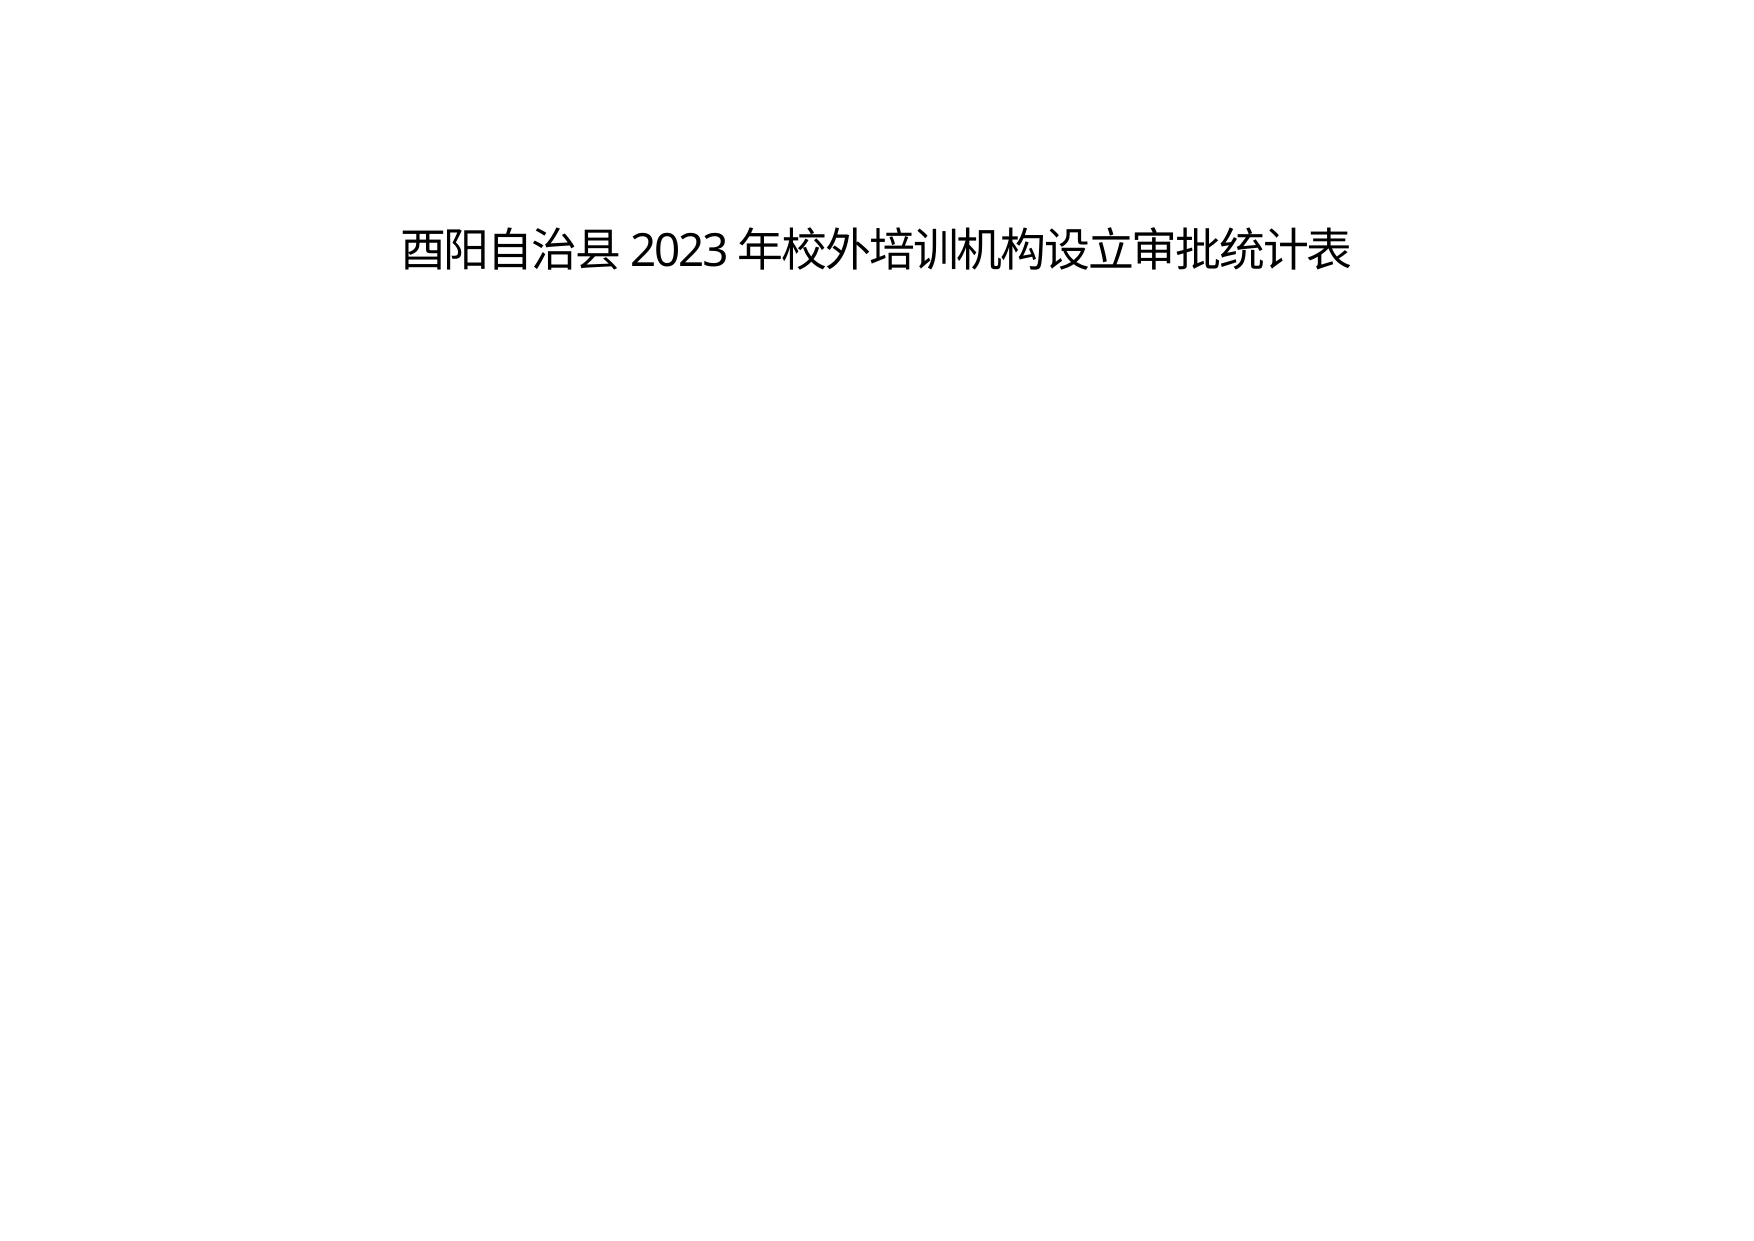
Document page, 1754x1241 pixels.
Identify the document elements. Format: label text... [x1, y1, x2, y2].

text 酉阳自治县2023年校外培训机构设立审批统计表 [150, 198, 1604, 295]
